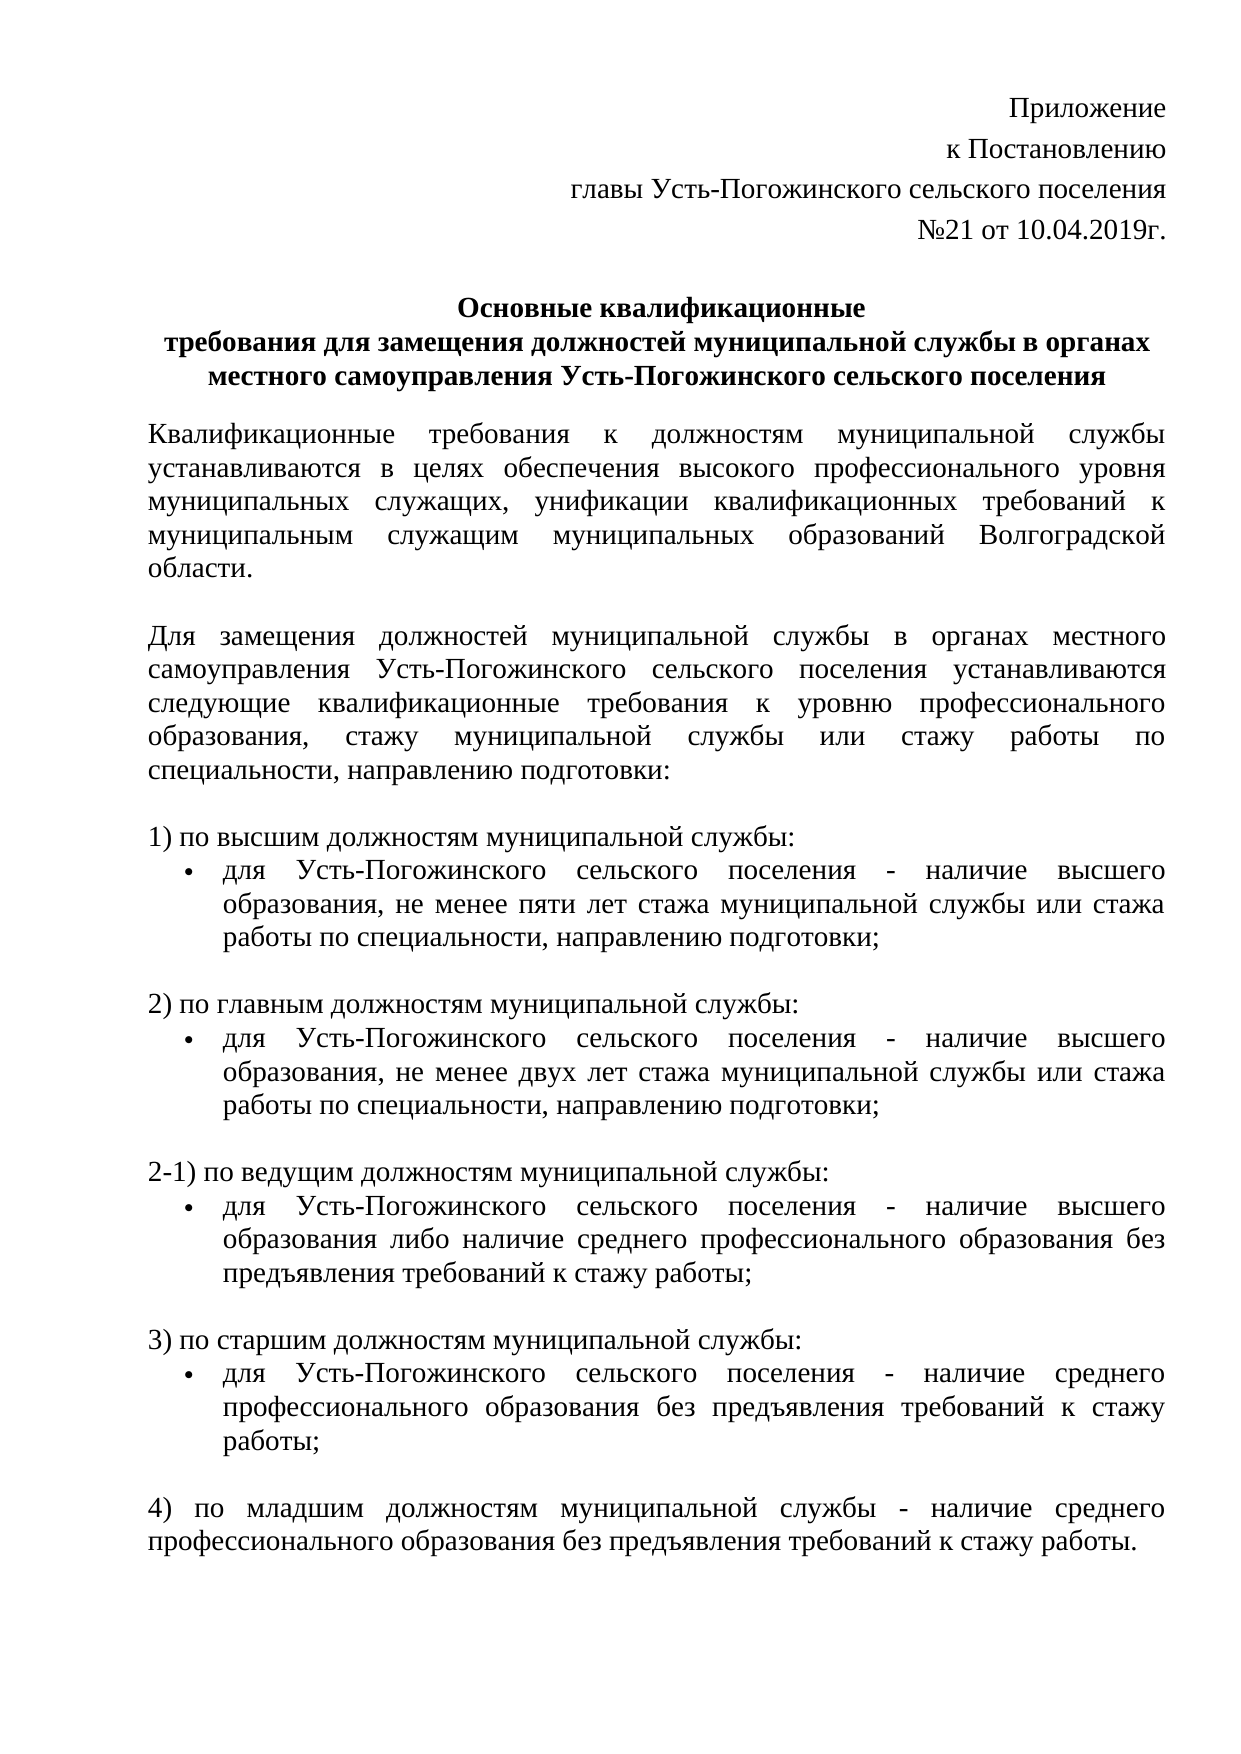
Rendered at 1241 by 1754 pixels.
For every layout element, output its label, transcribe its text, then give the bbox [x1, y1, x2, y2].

text Основные квалификационные [148, 247, 1166, 324]
list для Усть-Погожинского сельского поселения - наличие высшего образования, не менее пяти лет стажа муниципальной службы или стажа работы по специальности, направлению подготовки; [185, 852, 1166, 953]
list для Усть-Погожинского сельского поселения - наличие среднего профессионального образования без предъявления требований к стажу работы; [185, 1356, 1166, 1456]
list для Усть-Погожинского сельского поселения - наличие высшего образования, не менее двух лет стажа муниципальной службы или стажа работы по специальности, направлению подготовки; [185, 1020, 1166, 1121]
text 4) по младшим должностям муниципальной службы - наличие среднего профессионального образования без предъявления требований к стажу работы. [148, 1490, 1166, 1585]
text требования для замещения должностей муниципальной службы в органах местного самоуправления Усть-Погожинского сельского поселения [148, 324, 1166, 391]
list для Усть-Погожинского сельского поселения - наличие высшего образования либо наличие среднего профессионального образования без предъявления требований к стажу работы; [185, 1188, 1166, 1288]
text Для замещения должностей муниципальной службы в органах местного самоуправления Усть-Погожинского сельского поселения устанавливаются следующие квалификационные требования к уровню профессионального образования, стажу муниципальной службы или стажу работы по специальности, направлению подготовки: [148, 618, 1166, 785]
text №21 от 10.04.2019г. [148, 207, 1166, 247]
text 3) по старшим должностям муниципальной службы: [148, 1322, 1166, 1356]
text главы Усть-Погожинского сельского поселения [148, 166, 1166, 207]
text Приложение [148, 85, 1166, 126]
text 2) по главным должностям муниципальной службы: [148, 987, 1166, 1020]
text Квалификационные требования к должностям муниципальной службы устанавливаются в целях обеспечения высокого профессионального уровня муниципальных служащих, унификации квалификационных требований к муниципальным служащим муниципальных образований Волгоградской области. [148, 416, 1166, 584]
text 2-1) по ведущим должностям муниципальной службы: [148, 1154, 1166, 1188]
text к Постановлению [148, 126, 1166, 166]
text 1) по высшим должностям муниципальной службы: [148, 819, 1166, 852]
